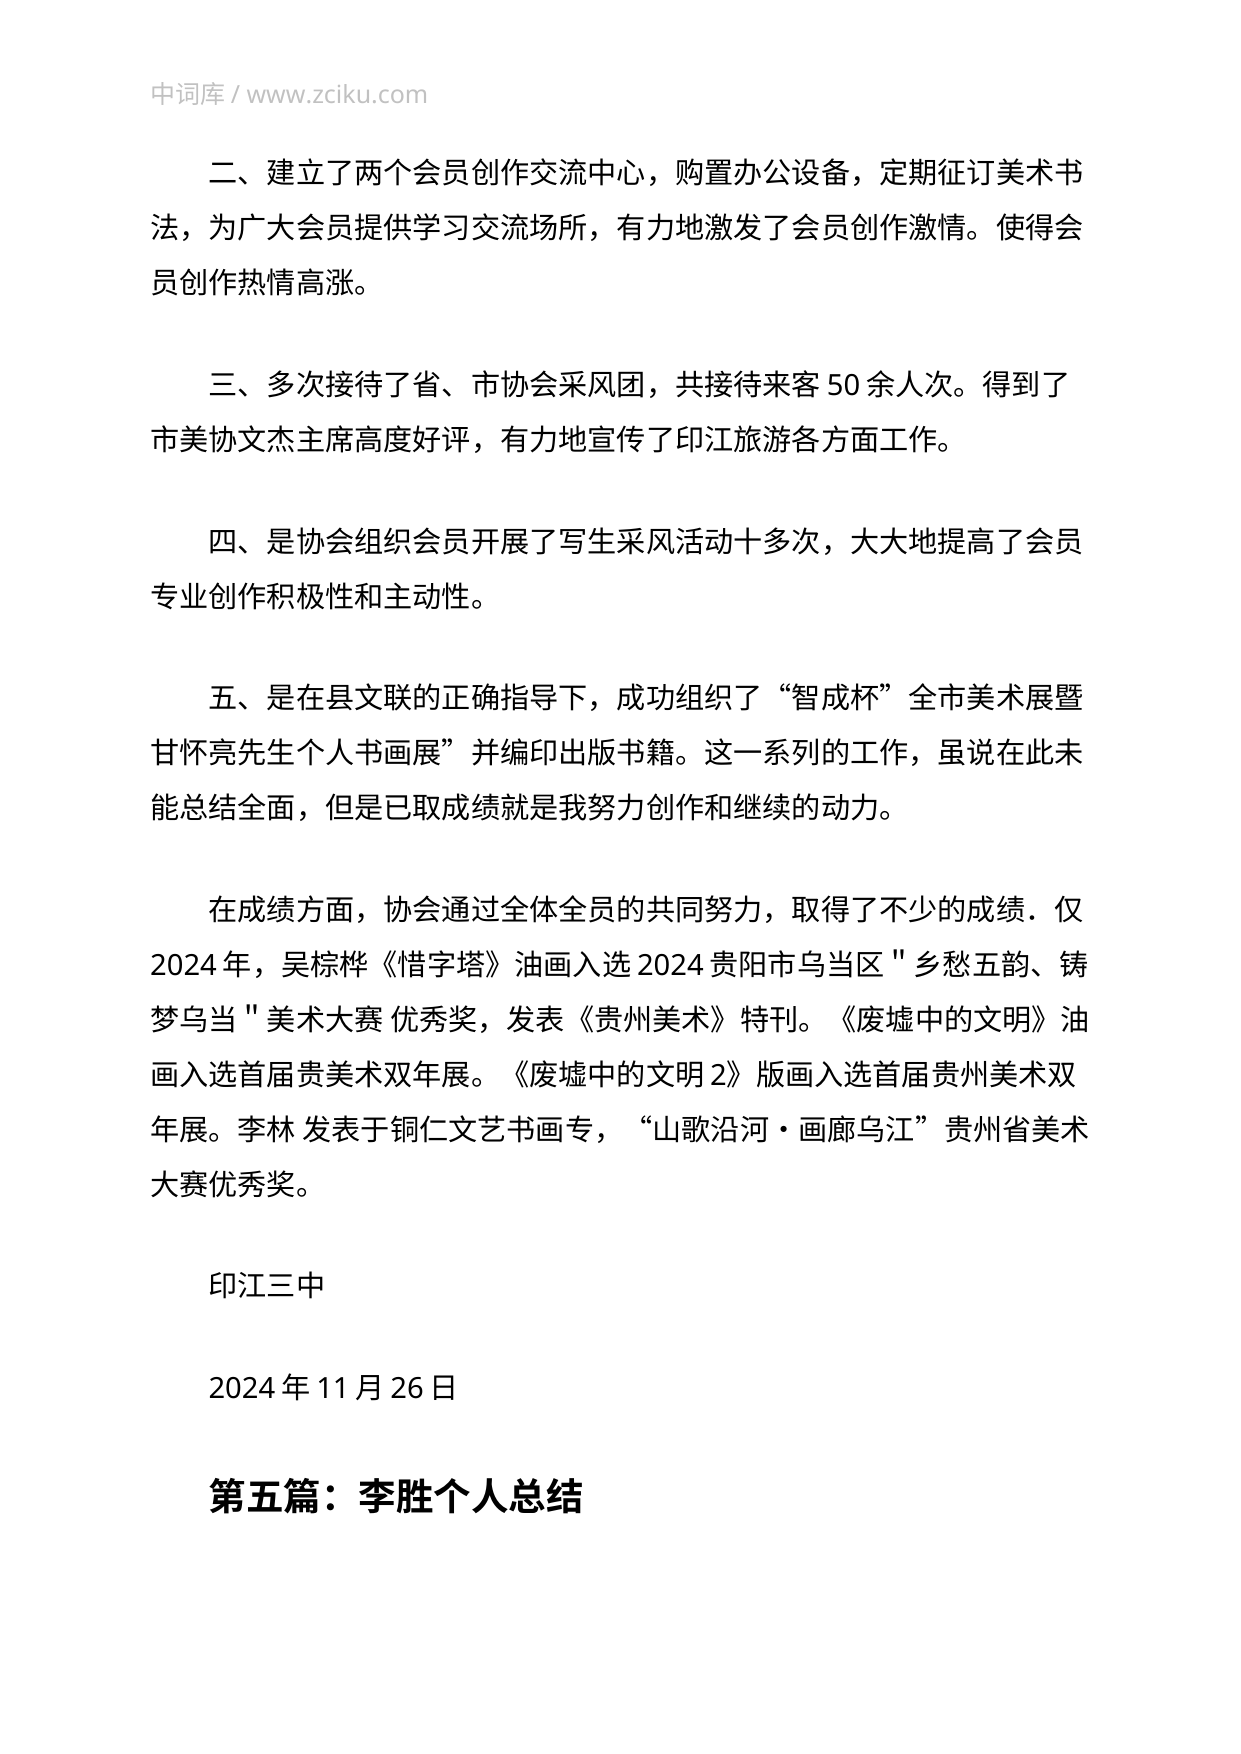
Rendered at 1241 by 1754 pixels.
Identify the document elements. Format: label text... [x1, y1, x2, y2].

text 五、是在县文联的正确指导下，成功组织了“智成杯”全市美术展暨甘怀亮先生个人书画展”并编印出版书籍。这一系列的工作，虽说在此未能总结全面，但是已取成绩就是我努力创作和继续的动力。 [150, 675, 1090, 827]
text 四、是协会组织会员开展了写生采风活动十多次，大大地提高了会员专业创作积极性和主动性。 [150, 518, 1090, 616]
text 2024年11月26日 [150, 1365, 1090, 1407]
text 三、多次接待了省、市协会采风团，共接待来客50余人次。得到了市美协文杰主席高度好评，有力地宣传了印江旅游各方面工作。 [150, 362, 1090, 459]
text 二、建立了两个会员创作交流中心，购置办公设备，定期征订美术书法，为广大会员提供学习交流场所，有力地激发了会员创作激情。使得会员创作热情高涨。 [150, 150, 1090, 302]
text 在成绩方面，协会通过全体全员的共同努力，取得了不少的成绩．仅2024年，吴棕桦《惜字塔》油画入选2024贵阳市乌当区＂乡愁五韵、铸梦乌当＂美术大赛 优秀奖，发表《贵州美术》特刊。《废墟中的文明》油画入选首届贵美术双年展。《废墟中的文明2》版画入选首届贵州美术双年展。李林 发表于铜仁文艺书画专，“山歌沿河•画廊乌江”贵州省美术大赛优秀奖。 [150, 887, 1090, 1203]
text 第五篇：李胜个人总结 [150, 1467, 1090, 1521]
text 印江三中 [150, 1263, 1090, 1305]
